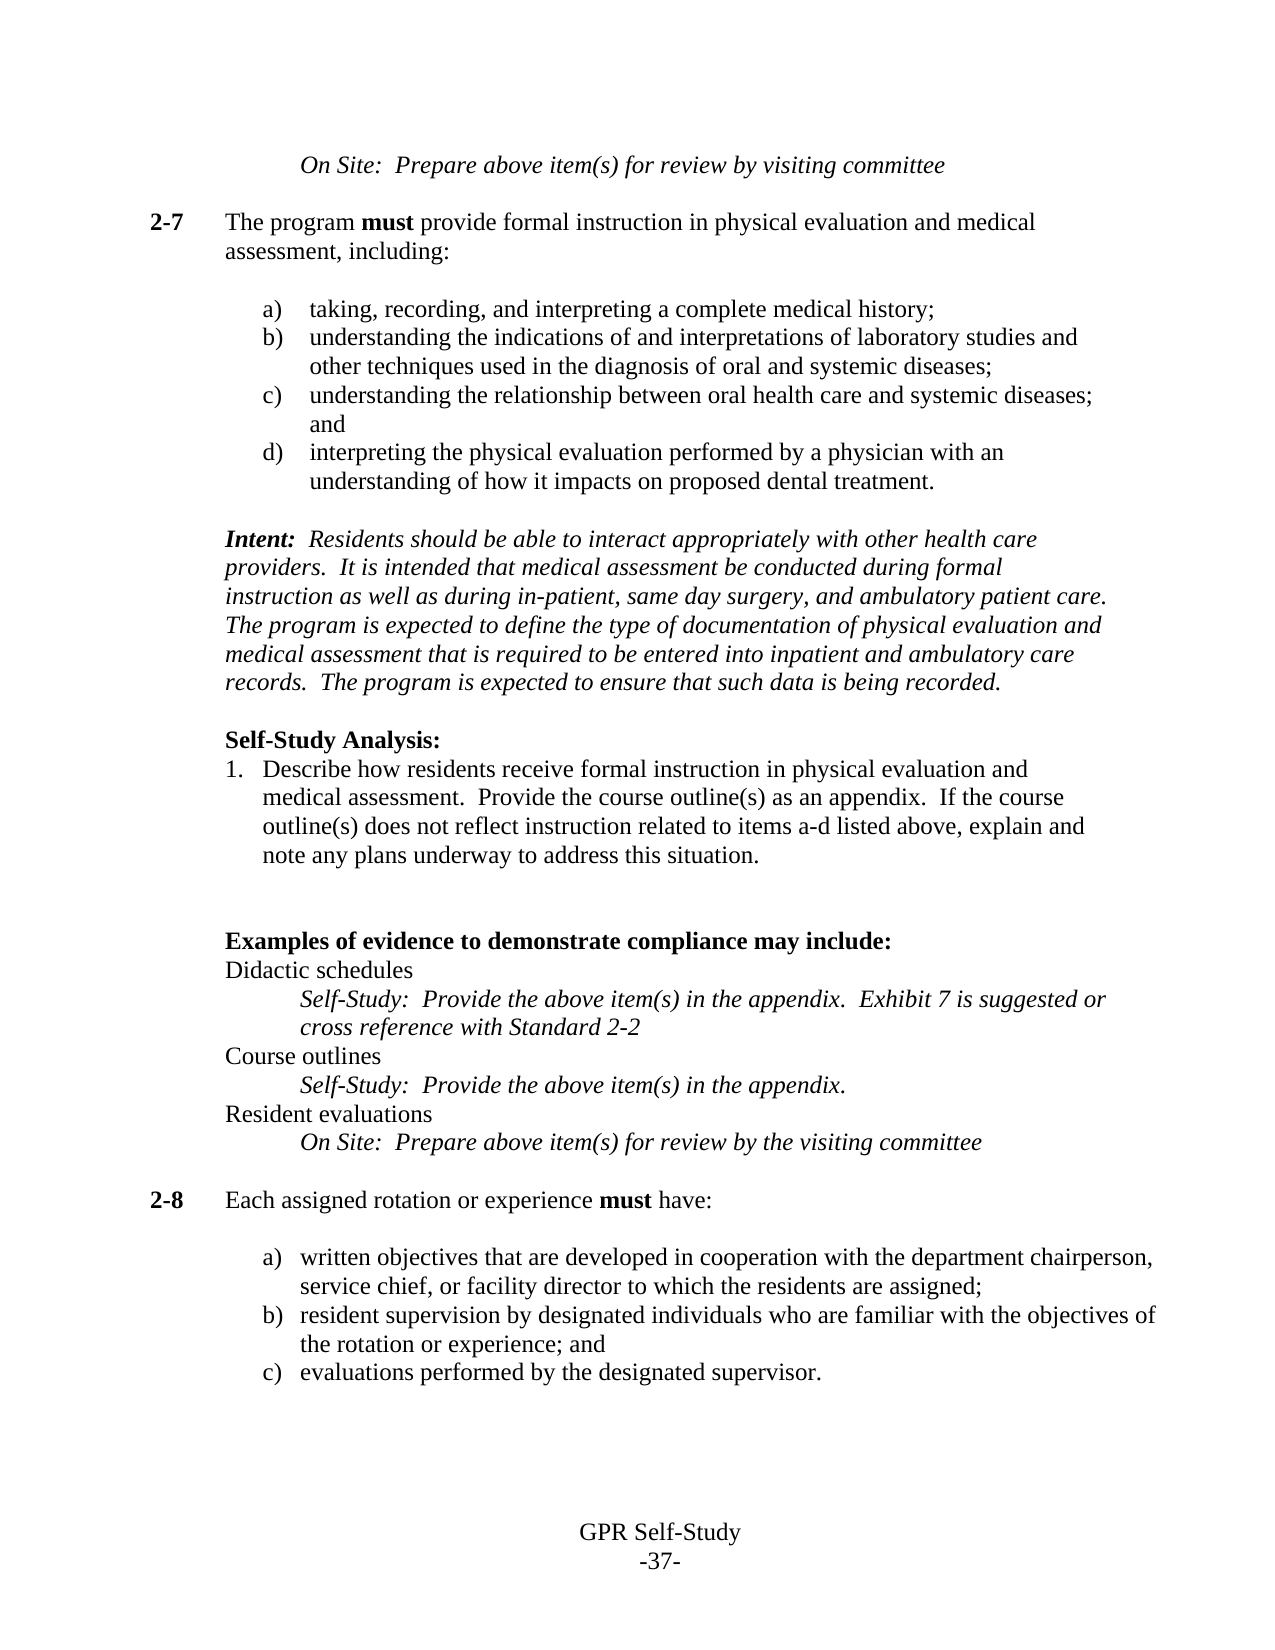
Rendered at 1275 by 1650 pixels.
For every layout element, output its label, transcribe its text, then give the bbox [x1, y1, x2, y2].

text Self-Study: Provide the above item(s) in the appendix. Exhibit 7 is suggested or cross reference with Standard 2-2 [225, 984, 1110, 1041]
text d) interpreting the physical evaluation performed by a physician with an understanding of how it impacts on proposed dental treatment. [262, 437, 1110, 495]
text Examples of evidence to demonstrate compliance may include: [150, 926, 1110, 955]
text Intent: Residents should be able to interact appropriately with other health care providers. It is intended that medical assessment be conducted during formal instruction as well as during in-patient, same day surgery, and ambulatory patient care. The program is expected to define the type of documentation of physical evaluation and medical assessment that is required to be entered into inpatient and ambulatory care records. The program is expected to ensure that such data is being recorded. [225, 524, 1110, 696]
text 2-7 The program must provide formal instruction in physical evaluation and medical assessment, including: [150, 207, 1110, 265]
text c) evaluations performed by the designated supervisor. [262, 1357, 1170, 1386]
text b) resident supervision by designated individuals who are familiar with the objectives of the rotation or experience; and [262, 1300, 1170, 1357]
text Course outlines [150, 1041, 1110, 1070]
text Self-Study Analysis: [150, 725, 1110, 754]
text 1. Describe how residents receive formal instruction in physical evaluation and medical assessment. Provide the course outline(s) as an appendix. If the course outline(s) does not reflect instruction related to items a-d listed above, explain and note any plans underway to address this situation. [225, 754, 1110, 869]
list understanding the indications of and interpretations of laboratory studies and other techniques used in the diagnosis of oral and systemic diseases; [262, 322, 1110, 380]
text On Site: Prepare above item(s) for review by visiting committee [150, 150, 1170, 179]
text Didactic schedules [150, 955, 1110, 984]
list taking, recording, and interpreting a complete medical history; [262, 294, 1110, 322]
text a) written objectives that are developed in cooperation with the department chairperson, service chief, or facility director to which the residents are assigned; [262, 1242, 1170, 1300]
text 2-8 Each assigned rotation or experience must have: [150, 1185, 1170, 1214]
list understanding the relationship between oral health care and systemic diseases; and [262, 380, 1110, 437]
text On Site: Prepare above item(s) for review by the visiting committee [225, 1127, 1170, 1156]
text Self-Study: Provide the above item(s) in the appendix. [150, 1070, 1110, 1099]
text Resident evaluations [150, 1099, 1110, 1127]
